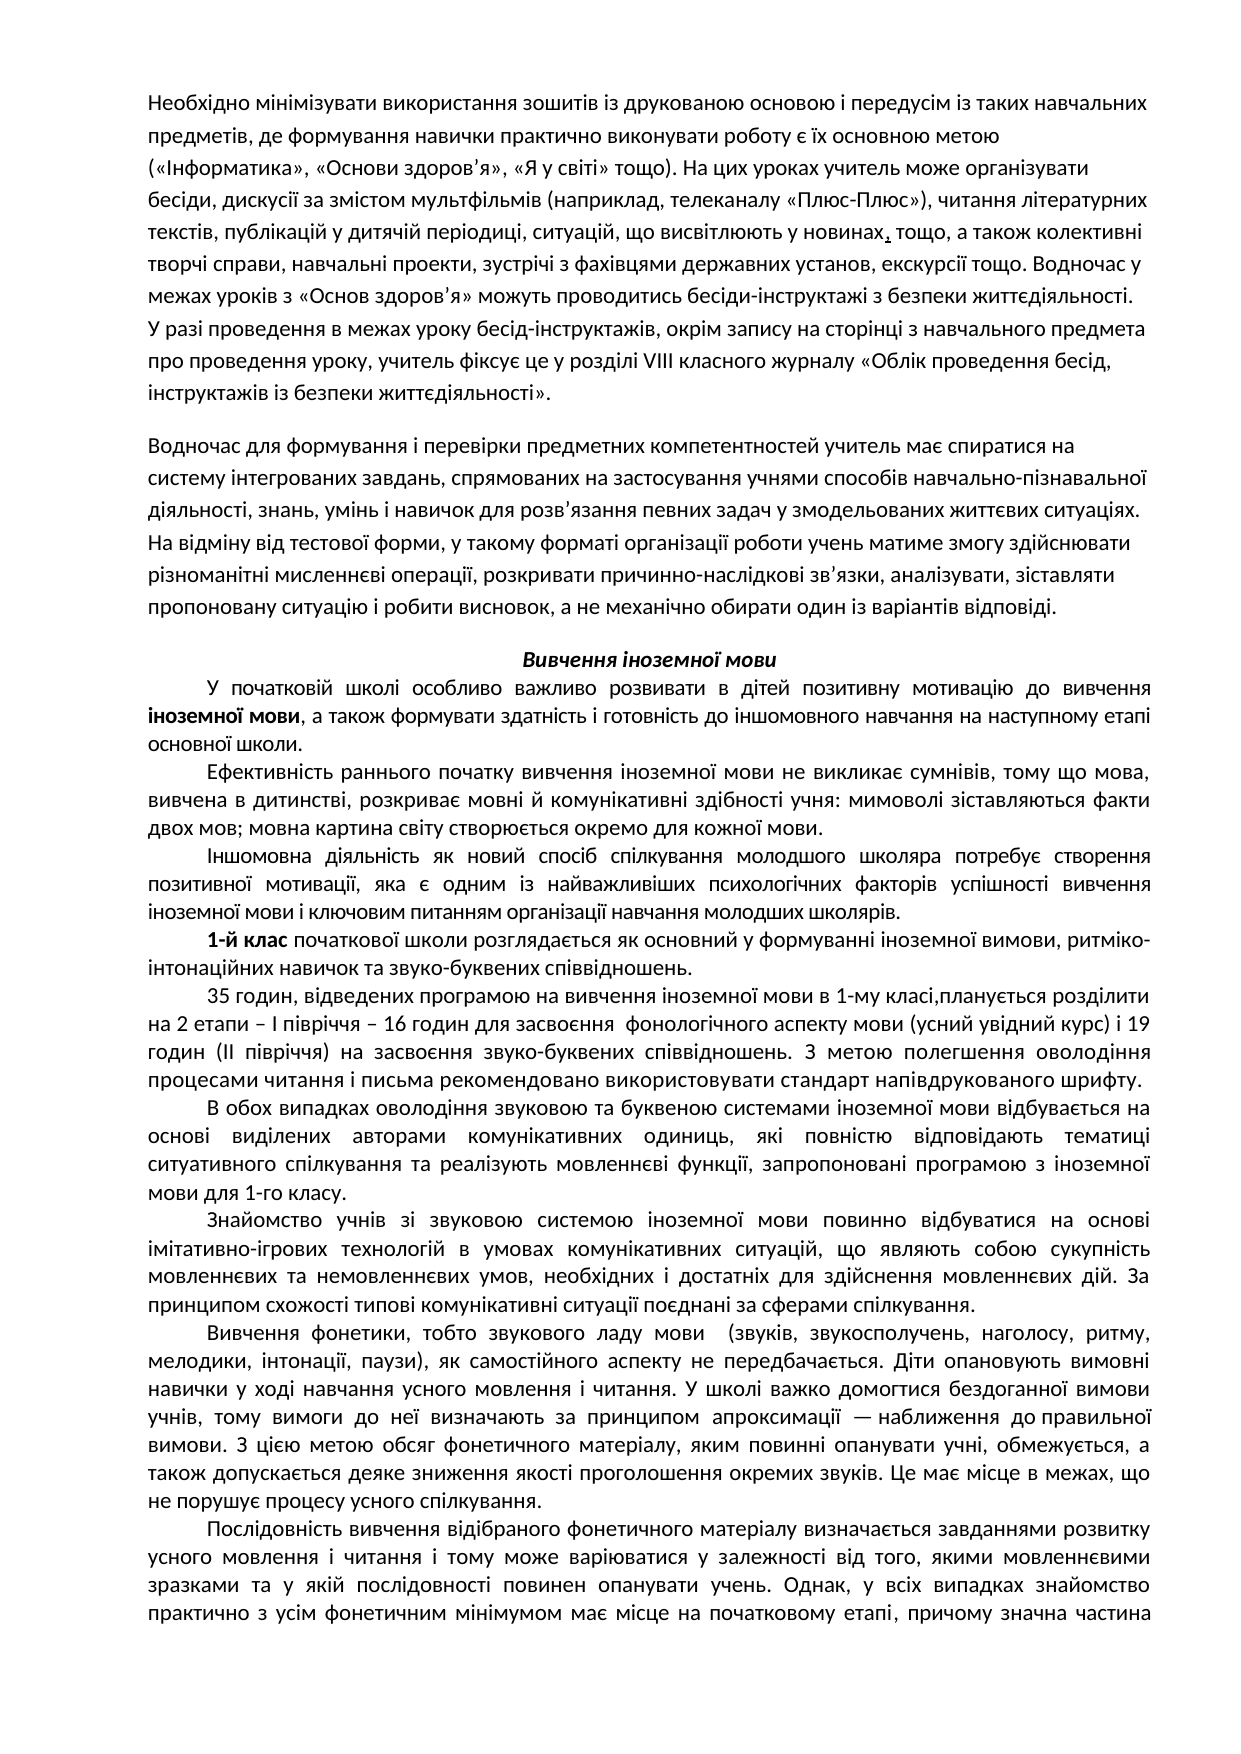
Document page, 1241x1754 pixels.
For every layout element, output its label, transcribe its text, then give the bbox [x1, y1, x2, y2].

text Вивчення іноземної мови [148, 645, 1152, 673]
text Водночас для формування і перевірки предметних компетентностей учитель має спиратися на систему інтегрованих завдань, спрямованих на застосування учнями способів навчально-пізнавальної діяльності, знань, умінь і навичок для розв’язання певних задач у змодельованих життєвих ситуаціях. На відміну від тестової форми, у такому форматі організації роботи учень матиме змогу здійснювати різноманітні мисленнєві операції, розкривати причинно-наслідкові зв’язки, аналізувати, зіставляти пропоновану ситуацію і робити висновок, а не механічно обирати один із варіантів відповіді. [148, 431, 1152, 620]
text 35 годин, відведених програмою на вивчення іноземної мови в 1-му класі,планується розділити на 2 етапи – I півріччя – 16 годин для засвоєння фонологічного аспекту мови (усний увідний курс) і 19 годин (II півріччя) на засвоєння звуко-буквених співвідношень. З метою полегшення оволодіння процесами читання і письма рекомендовано використовувати стандарт напівдрукованого шрифту. [148, 981, 1152, 1066]
text Ефективність раннього початку вивчення іноземної мови не викликає сумнівів, тому що мова, вивчена в дитинстві, розкриває мовні й комунікативні здібності учня: мимоволі зіставляються факти двох мов; мовна картина світу створюється окремо для кожної мови. [148, 757, 1152, 841]
text 1-й клас початкової школи розглядається як основний у формуванні іноземної вимови, ритміко-інтонаційних навичок та звуко-буквених співвідношень. [148, 925, 1152, 981]
text Необхідно мінімізувати використання зошитів із друкованою основою і передусім із таких навчальних предметів, де формування навички практично виконувати роботу є їх основною метою («Інформатика», «Основи здоров’я», «Я у світі» тощо). На цих уроках учитель може організувати бесіди, дискусії за змістом мультфільмів (наприклад, телеканалу «Плюс-Плюс»), читання літературних текстів, публікацій у дитячій періодиці, ситуацій, що висвітлюють у новинах, тощо, а також колективні творчі справи, навчальні проекти, зустрічі з фахівцями державних установ, екскурсії тощо. Водночас у межах уроків з «Основ здоров’я» можуть проводитись бесіди-інструктажі з безпеки життєдіяльності. У разі проведення в межах уроку бесід-інструктажів, окрім запису на сторінці з навчального предмета про проведення уроку, учитель фіксує це у розділі VІІІ класного журналу «Облік проведення бесід, інструктажів із безпеки життєдіяльності». [148, 88, 1152, 406]
text В обох випадках оволодіння звуковою та буквеною системами іноземної мови відбувається на основі виділених авторами комунікативних одиниць, які повністю відповідають тематиці ситуативного спілкування та реалізують мовленнєві функції, запропоновані програмою з іноземної мови для 1-го класу. [148, 1093, 1152, 1206]
text Вивчення фонетики, тобто звукового ладу мови (звуків, звукосполучень, наголосу, ритму, мелодики, інтонації, паузи), як самостійного аспекту не передбачається. Діти опановують вимовні навички у ході навчання усного мовлення і читання. У школі важко домогтися бездоганної вимови учнів, тому вимоги до неї визначають за принципом апроксимації — наближення до правильної вимови. З цією метою обсяг фонетичного матеріалу, яким повинні опанувати учні, обмежується, а також допускається деяке зниження якості проголошення окремих звуків. Це має місце в межах, що не порушує процесу усного спілкування. [148, 1318, 1152, 1514]
text У початковій школі особливо важливо розвивати в дітей позитивну мотивацію до вивчення іноземної мови, а також формувати здатність і готовність до іншомовного навчання на наступному етапі основної школи. [148, 673, 1152, 757]
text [148, 1514, 1152, 1626]
text Знайомство учнів зі звуковою системою іноземної мови повинно відбуватися на основі імітативно-ігрових технологій в умовах комунікативних ситуацій, що являють собою сукупність мовленнєвих та немовленнєвих умов, необхідних і достатніх для здійснення мовленнєвих дій. За принципом схожості типові комунікативні ситуації поєднані за сферами спілкування. [148, 1206, 1152, 1318]
text Іншомовна діяльність як новий спосіб спілкування молодшого школяра потребує створення позитивної мотивації, яка є одним із найважливіших психологічних факторів успішності вивчення іноземної мови і ключовим питанням організації навчання молодших школярів. [148, 841, 1152, 925]
